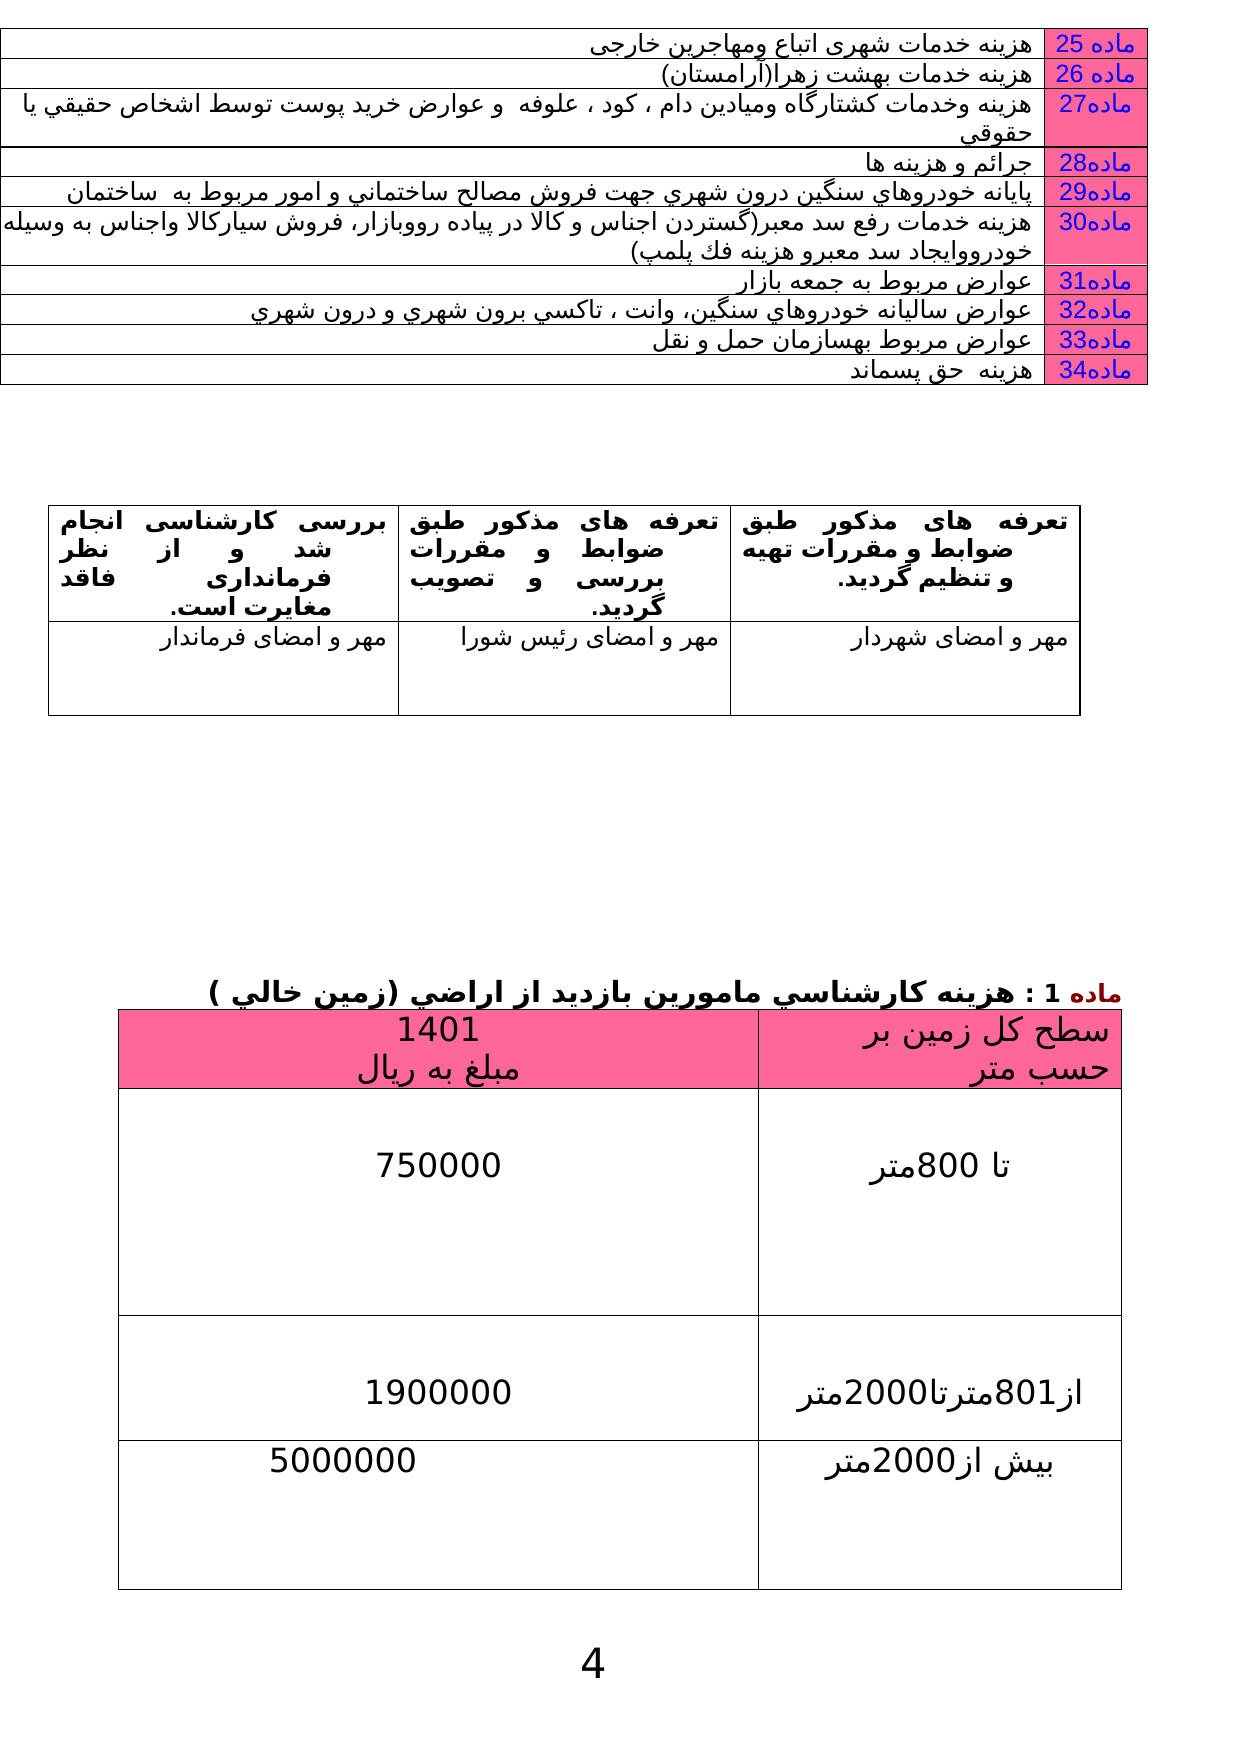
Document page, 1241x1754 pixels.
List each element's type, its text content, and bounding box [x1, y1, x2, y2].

table_cell ماده29 [1045, 177, 1147, 206]
table_cell مهر و امضای شهردار [731, 622, 1079, 715]
table_cell هزينه خدمات رفع سد معبر(گستردن اجناس و كالا در پياده رووبازار، فروش سياركالا واجناس به وسيله خودرووايجاد سد معبرو هزينه فك پلمپ) [1, 207, 1044, 264]
table_cell ماده33 [1045, 325, 1147, 354]
table_cell مهر و امضای فرماندار [49, 622, 398, 715]
table_header سطح كل زمين بر حسب متر [759, 1010, 1121, 1088]
table_cell 5000000155441654 [119, 1441, 758, 1589]
table_cell هزینه خدمات شهری اتباع ومهاجرین خارجی [1, 29, 1044, 58]
table_header تعرفه های مذکور طبق ضوابط و مقررات تهیه و تنظیم گردید. [731, 506, 1079, 621]
table_cell هزينه وخدمات كشتارگاه وميادين دام ، كود ، علوفه و عوارض خريد پوست توسط اشخاص حقيقي يا حقوقي [1, 89, 1044, 146]
table_cell 1900000 [119, 1316, 758, 1440]
table_cell عوارض مربوط به جمعه بازار [1, 266, 1044, 294]
table_cell ماده32 [1045, 295, 1147, 324]
table_cell ماده 26 [1045, 59, 1147, 88]
table_cell ماده30 [1045, 207, 1147, 264]
table_cell تا 800متر [759, 1089, 1121, 1314]
table_cell ماده 25 [1045, 29, 1147, 58]
table_cell عوارض مربوط بهسازمان حمل و نقل [1, 325, 1044, 354]
table_cell هزينه خدمات بهشت زهرا(آرامستان) [1, 59, 1044, 88]
table_cell مهر و امضای رئیس شورا [399, 622, 730, 715]
table_header تعرفه های مذکور طبق ضوابط و مقررات بررسی و تصویب گردید. [399, 506, 730, 621]
table_header 1401 مبلغ به ریال [119, 1010, 758, 1088]
text ماده 1 : هزينه كارشناسي مامورين بازديد از اراضي (زمين خالي ) [65, 975, 1122, 1009]
table_cell بیش از2000متر [759, 1441, 1121, 1589]
table_header بررسی کارشناسی انجام شد و از نظر فرمانداری فاقد مغایرت است. [49, 506, 398, 621]
table_cell هزینه حق پسماند [1, 355, 1044, 384]
table_cell ماده28 [1045, 148, 1147, 176]
table_cell پايانه خودروهاي سنگين درون شهري جهت فروش مصالح ساختماني و امور مربوط به ساختمان [1, 177, 1044, 206]
table_cell ماده27 [1045, 89, 1147, 146]
table_cell از801مترتا2000متر [759, 1316, 1121, 1440]
table_cell ماده34 [1045, 355, 1147, 384]
table_cell عوارض ساليانه خودروهاي سنگين، وانت ، تاكسي برون شهري و درون شهري [1, 295, 1044, 324]
table_cell ماده31 [1045, 266, 1147, 294]
table_cell 750000 [119, 1089, 758, 1314]
table_cell جرائم و هزينه ها [1, 148, 1044, 176]
